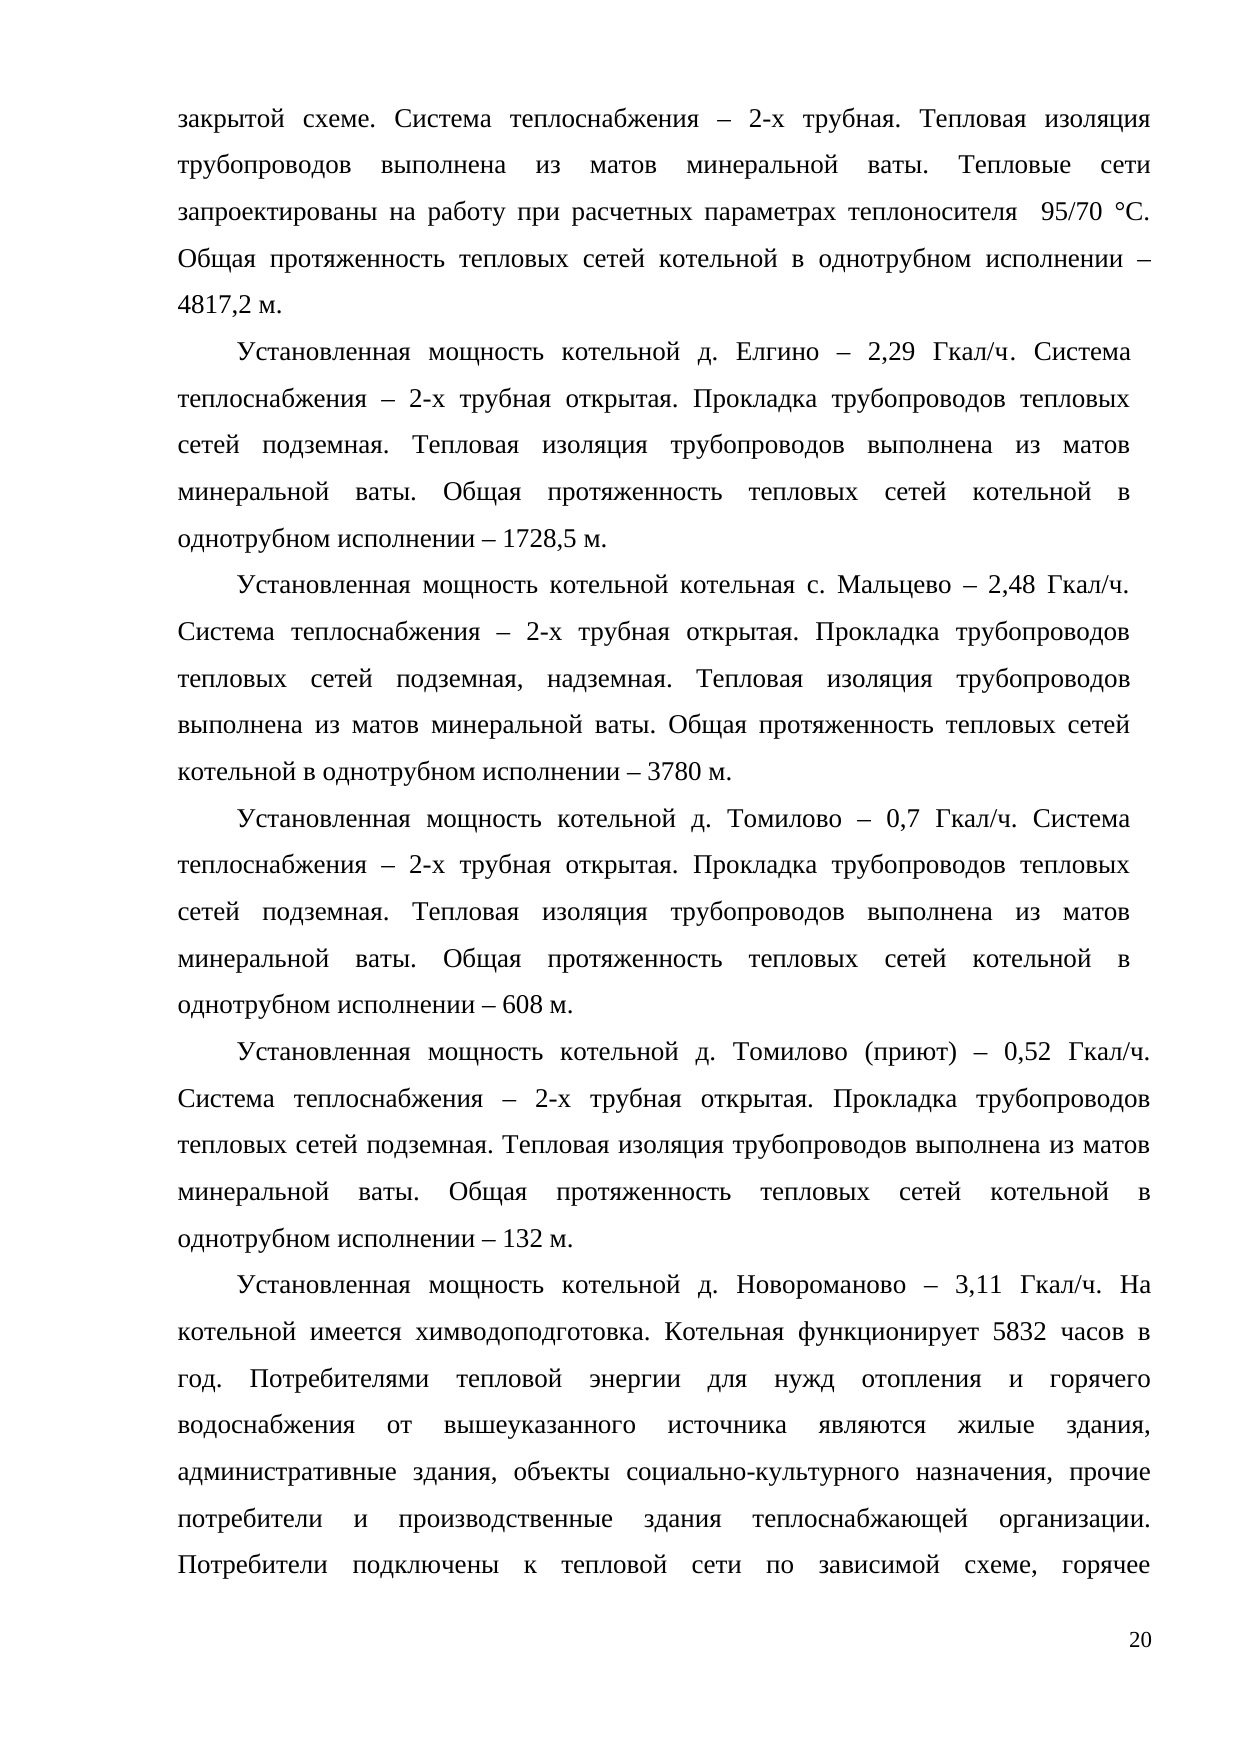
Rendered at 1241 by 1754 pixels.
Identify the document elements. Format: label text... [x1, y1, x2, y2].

text Установленная мощность котельной д. Томилово (приют) – 0,52 Гкал/ч. Система теплоснабжения – 2-х трубная открытая. Прокладка трубопроводов тепловых сетей подземная. Тепловая изоляция трубопроводов выполнена из матов минеральной ваты. Общая протяженность тепловых сетей котельной в однотрубном исполнении – 132 м. [177, 1035, 1152, 1253]
text Установленная мощность котельной д. Елгино – 2,29 Гкал/ч. Система теплоснабжения – 2-х трубная открытая. Прокладка трубопроводов тепловых сетей подземная. Тепловая изоляция трубопроводов выполнена из матов минеральной ваты. Общая протяженность тепловых сетей котельной в однотрубном исполнении – 1728,5 м. [177, 335, 1131, 553]
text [177, 102, 1152, 319]
text Установленная мощность котельной д. Томилово – 0,7 Гкал/ч. Система теплоснабжения – 2-х трубная открытая. Прокладка трубопроводов тепловых сетей подземная. Тепловая изоляция трубопроводов выполнена из матов минеральной ваты. Общая протяженность тепловых сетей котельной в однотрубном исполнении – 608 м. [177, 802, 1131, 1019]
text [177, 1268, 1152, 1579]
text Установленная мощность котельной котельная с. Мальцево – 2,48 Гкал/ч. Система теплоснабжения – 2-х трубная открытая. Прокладка трубопроводов тепловых сетей подземная, надземная. Тепловая изоляция трубопроводов выполнена из матов минеральной ваты. Общая протяженность тепловых сетей котельной в однотрубном исполнении – 3780 м. [177, 568, 1131, 786]
